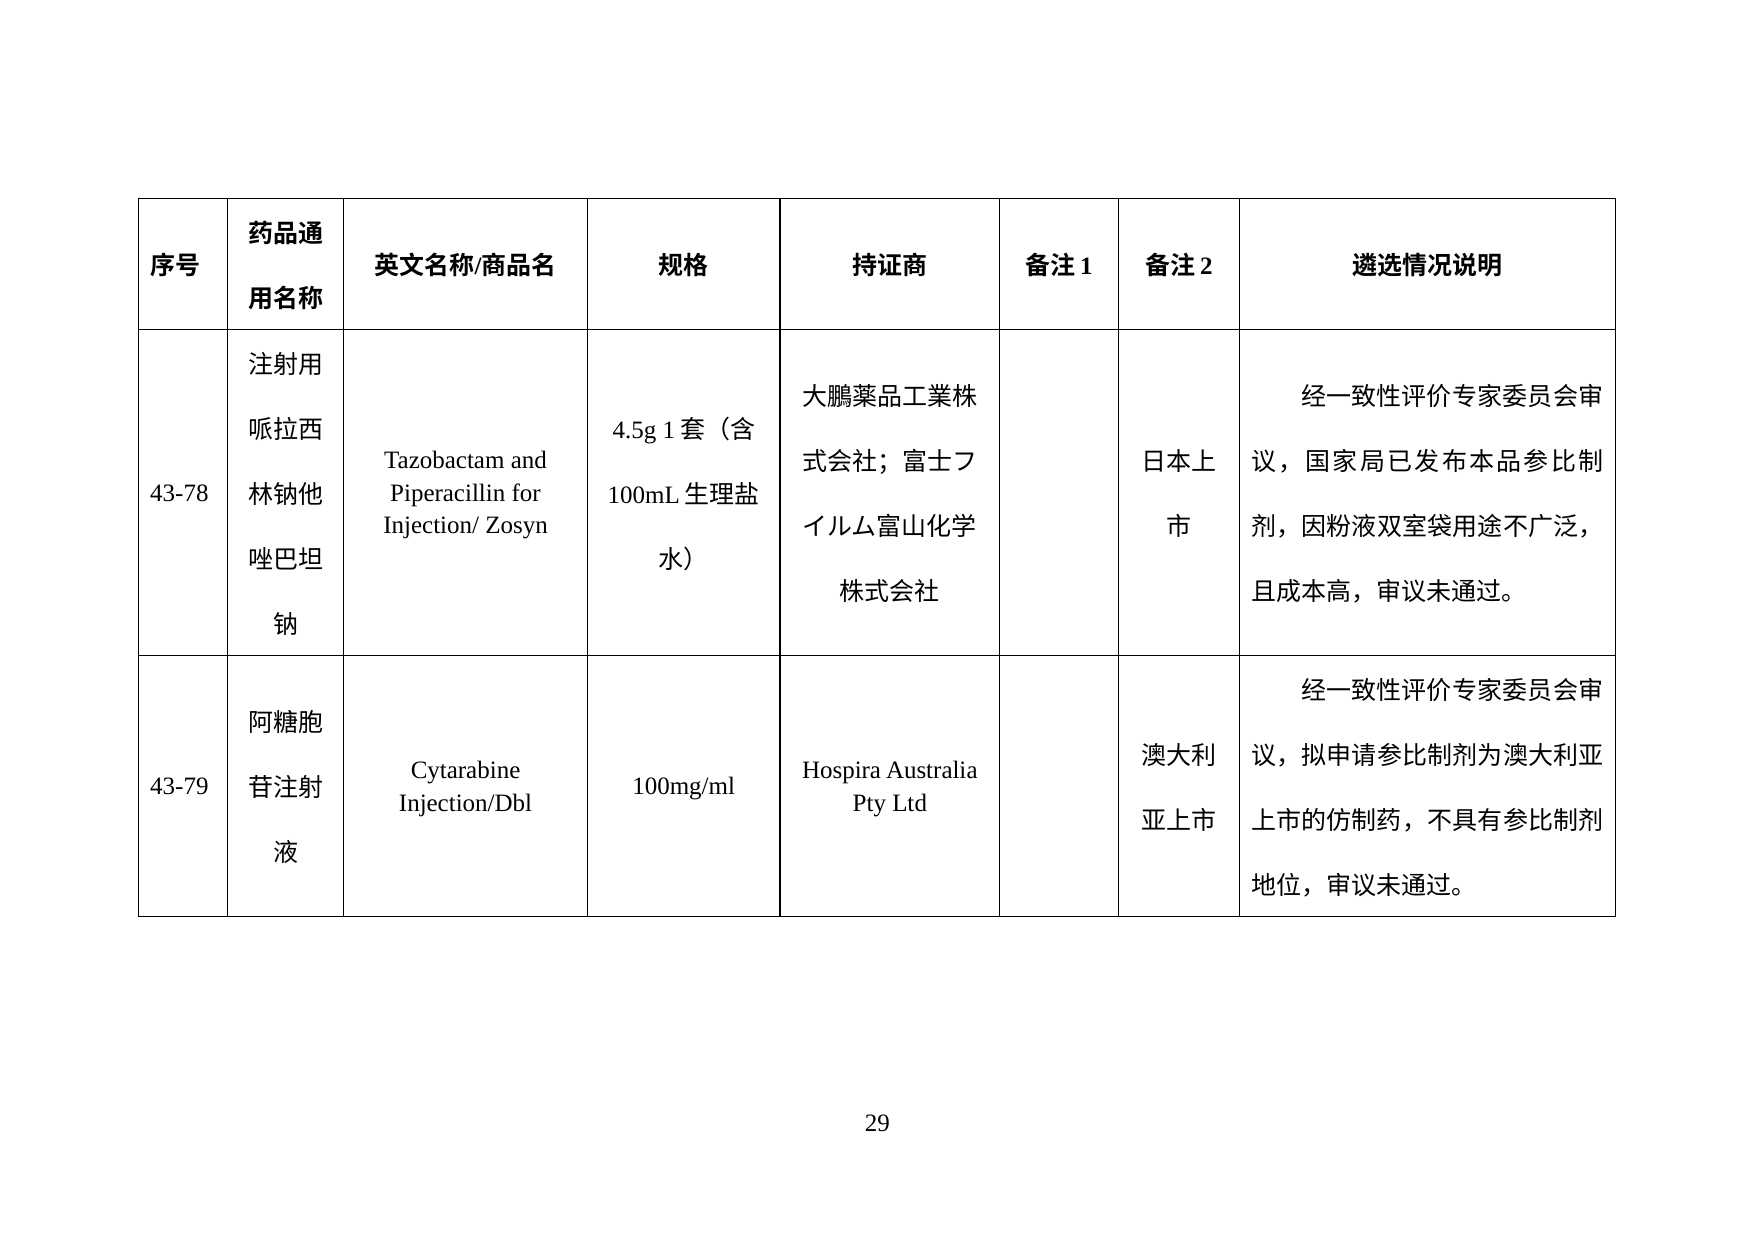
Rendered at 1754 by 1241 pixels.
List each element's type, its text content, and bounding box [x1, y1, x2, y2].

table_cell [139, 656, 227, 916]
table_cell Tazobactam and Piperacillin for Injection/ Zosyn [344, 330, 587, 655]
table_cell 经一致性评价专家委员会审议，拟申请参比制剂为澳大利亚上市的仿制药，不具有参比制剂地位，审议未通过。 [1240, 656, 1615, 916]
table_header 英文名称/商品名 [344, 199, 587, 329]
table_header 遴选情况说明 [1240, 199, 1615, 329]
table_cell 4.5g 1套（含100mL生理盐水） [588, 330, 779, 655]
table_cell 阿糖胞苷注射液 [228, 656, 343, 916]
table_header 备注2 [1119, 199, 1239, 329]
table_header 备注1 [1000, 199, 1118, 329]
table_cell 日本上市 [1119, 330, 1239, 655]
table_cell 100mg/ml [588, 656, 779, 916]
table_header 药品通用名称 [228, 199, 343, 329]
table_cell Hospira Australia Pty Ltd [781, 656, 999, 916]
table_cell 大鵬薬品工業株式会社；富士フイルム富山化学株式会社 [781, 330, 999, 655]
table_cell [1000, 330, 1118, 655]
table_cell [139, 330, 227, 655]
table_header 规格 [588, 199, 779, 329]
table_header 序号 [139, 199, 227, 329]
table_header 持证商 [781, 199, 999, 329]
table_cell [1000, 656, 1118, 916]
table_cell 澳大利亚上市 [1119, 656, 1239, 916]
table_cell 经一致性评价专家委员会审议，国家局已发布本品参比制剂，因粉液双室袋用途不广泛，且成本高，审议未通过。 [1240, 330, 1615, 655]
table_cell Cytarabine Injection/Dbl [344, 656, 587, 916]
table_cell 注射用哌拉西林钠他唑巴坦钠 [228, 330, 343, 655]
